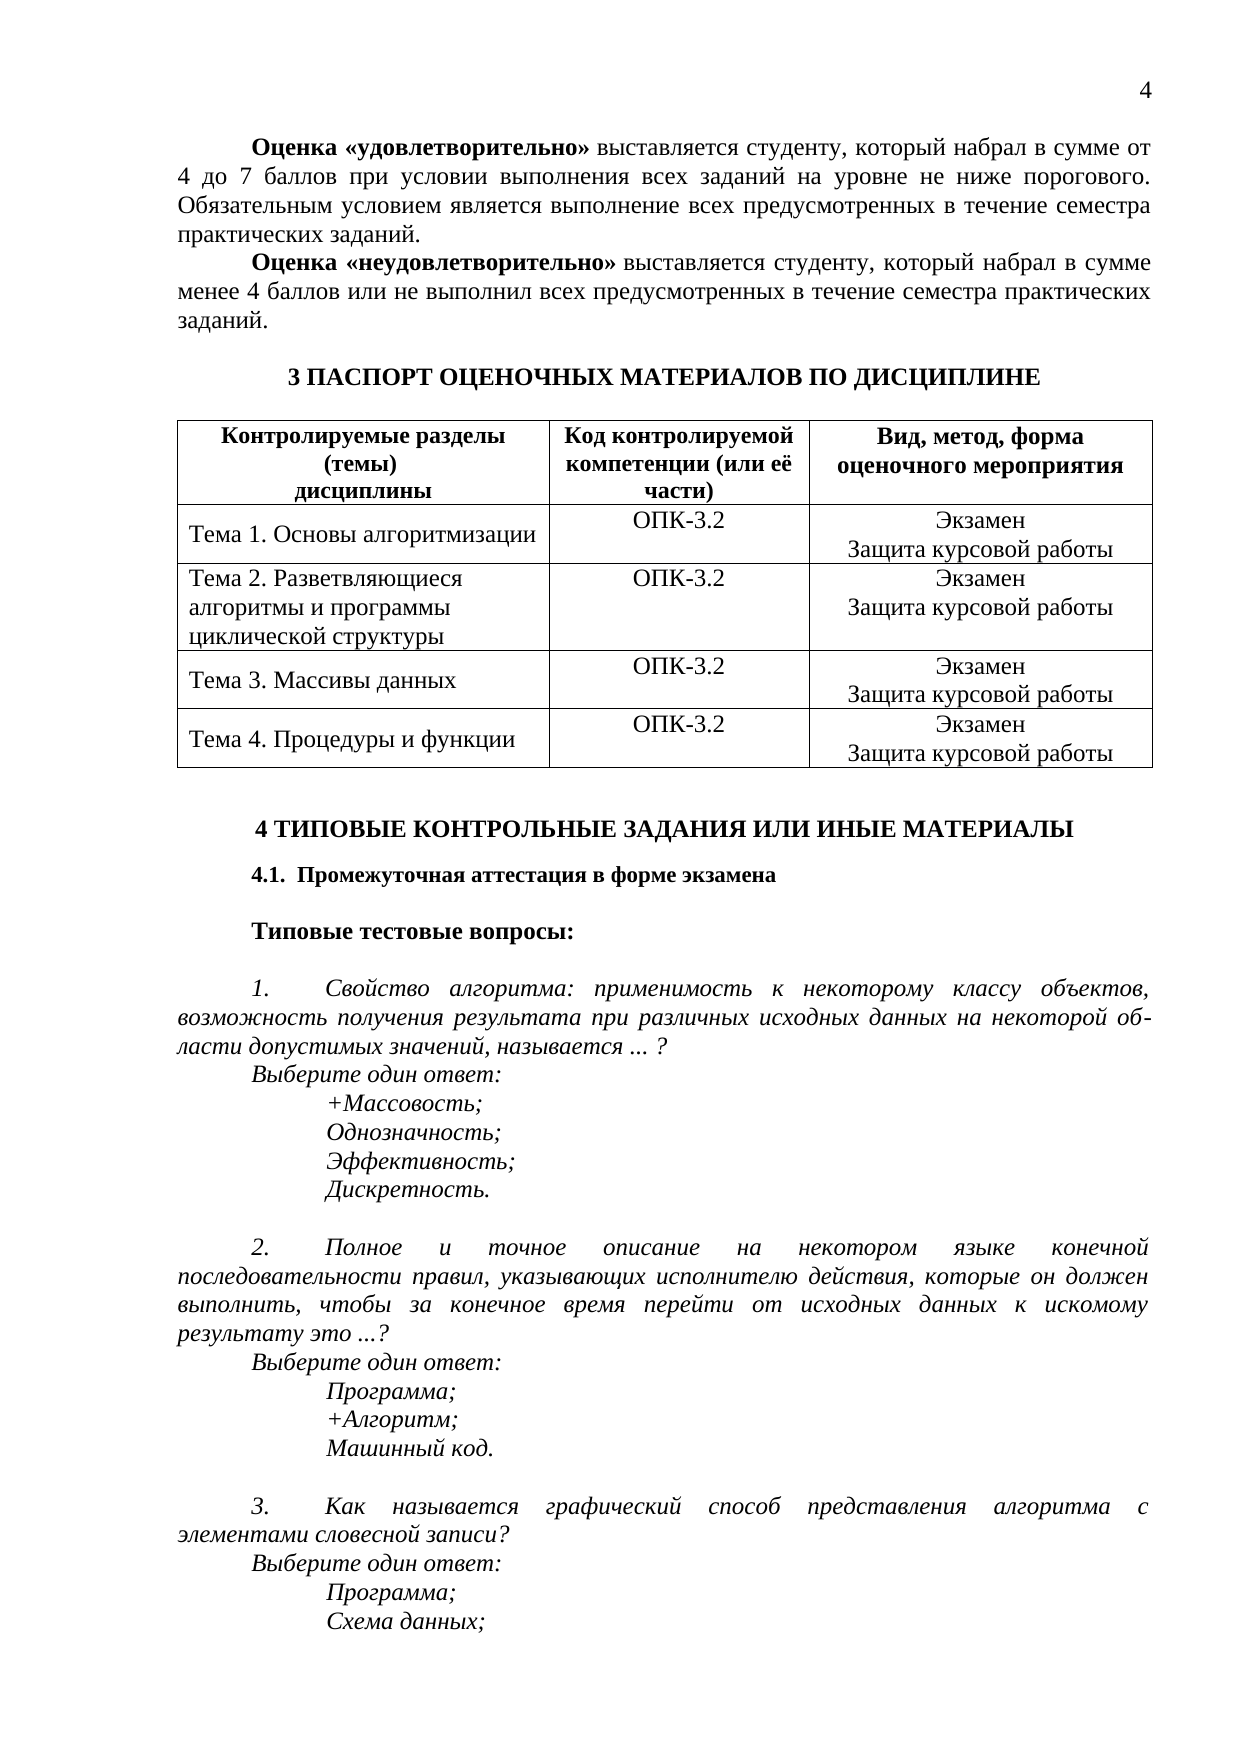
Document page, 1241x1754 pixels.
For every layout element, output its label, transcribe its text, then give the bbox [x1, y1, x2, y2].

text 4 ТИПОВЫЕ КОНТРОЛЬНЫЕ ЗАДАНИЯ ИЛИ ИНЫЕ МАТЕРИАЛЫ [177, 814, 1152, 843]
table_header Вид, метод, форма оценочного мероприятия [810, 421, 1152, 504]
text 4.1. Промежуточная аттестация в форме экзамена [177, 861, 1152, 887]
text +Массовость; [252, 1088, 1152, 1117]
text Типовые тестовые вопросы: [177, 916, 1152, 944]
text Оценка «удовлетворительно» выставляется студенту, который набрал в сумме от 4 до 7 баллов при условии выполнения всех заданий на уровне не ниже порогового. Обязательным условием является выполнение всех предусмотренных в течение семестра практических заданий. [177, 132, 1152, 247]
table_cell Тема 4. Процедуры и функции [178, 709, 549, 767]
table_cell ОПК-3.2 [550, 505, 809, 562]
text Выберите один ответ: [177, 1548, 1152, 1577]
list Свойство алгоритма: применимость к некоторому классу объектов, возможность получения результата при различных исходных данных на некоторой об­ласти допустимых значений, называется ... ? [177, 973, 1152, 1059]
list Полное и точное описание на некотором языке конечной последовательности правил, указывающих исполнителю действия, которые он должен выполнить, чтобы за конечное время перейти от исходных данных к искомому результату это ...? [177, 1232, 1152, 1347]
table_cell Экзамен Защита курсовой работы [810, 505, 1152, 562]
text Дискретность. [252, 1174, 1152, 1203]
list Как называется графический способ представления алгоритма с элементами словесной записи? [177, 1491, 1152, 1548]
table_cell Экзамен Защита курсовой работы [810, 709, 1152, 767]
table_header Код контролируемой компетенции (или её части) [550, 421, 809, 504]
text Схема данных; [252, 1606, 1152, 1634]
text +Алгоритм; [252, 1404, 1152, 1433]
table_cell Тема 2. Разветвляющиеся алгоритмы и программы циклической структуры [178, 564, 549, 650]
text 3 ПАСПОРТ ОЦЕНОЧНЫХ МАТЕРИАЛОВ ПО ДИСЦИПЛИНЕ [177, 362, 1152, 391]
text Программа; [252, 1577, 1152, 1606]
text Выберите один ответ: [177, 1059, 1152, 1088]
text Программа; [252, 1376, 1152, 1404]
table_header Контролируемые разделы (темы) дисциплины [178, 421, 549, 504]
text Оценка «неудовлетворительно» выставляется студенту, который набрал в сумме менее 4 баллов или не выполнил всех предусмотренных в течение семестра практических заданий. [177, 247, 1152, 334]
table_cell ОПК-3.2 [550, 709, 809, 767]
table_cell ОПК-3.2 [550, 651, 809, 708]
text Выберите один ответ: [177, 1347, 1152, 1376]
text Однозначность; [252, 1117, 1152, 1146]
table_cell Экзамен Защита курсовой работы [810, 651, 1152, 708]
table_cell Экзамен Защита курсовой работы [810, 564, 1152, 650]
table_cell Тема 3. Массивы данных [178, 651, 549, 708]
text Эффективность; [252, 1146, 1152, 1174]
table_cell Тема 1. Основы алгоритмизации [178, 505, 549, 562]
text Машинный код. [252, 1433, 1152, 1462]
table_cell ОПК-3.2 [550, 564, 809, 650]
